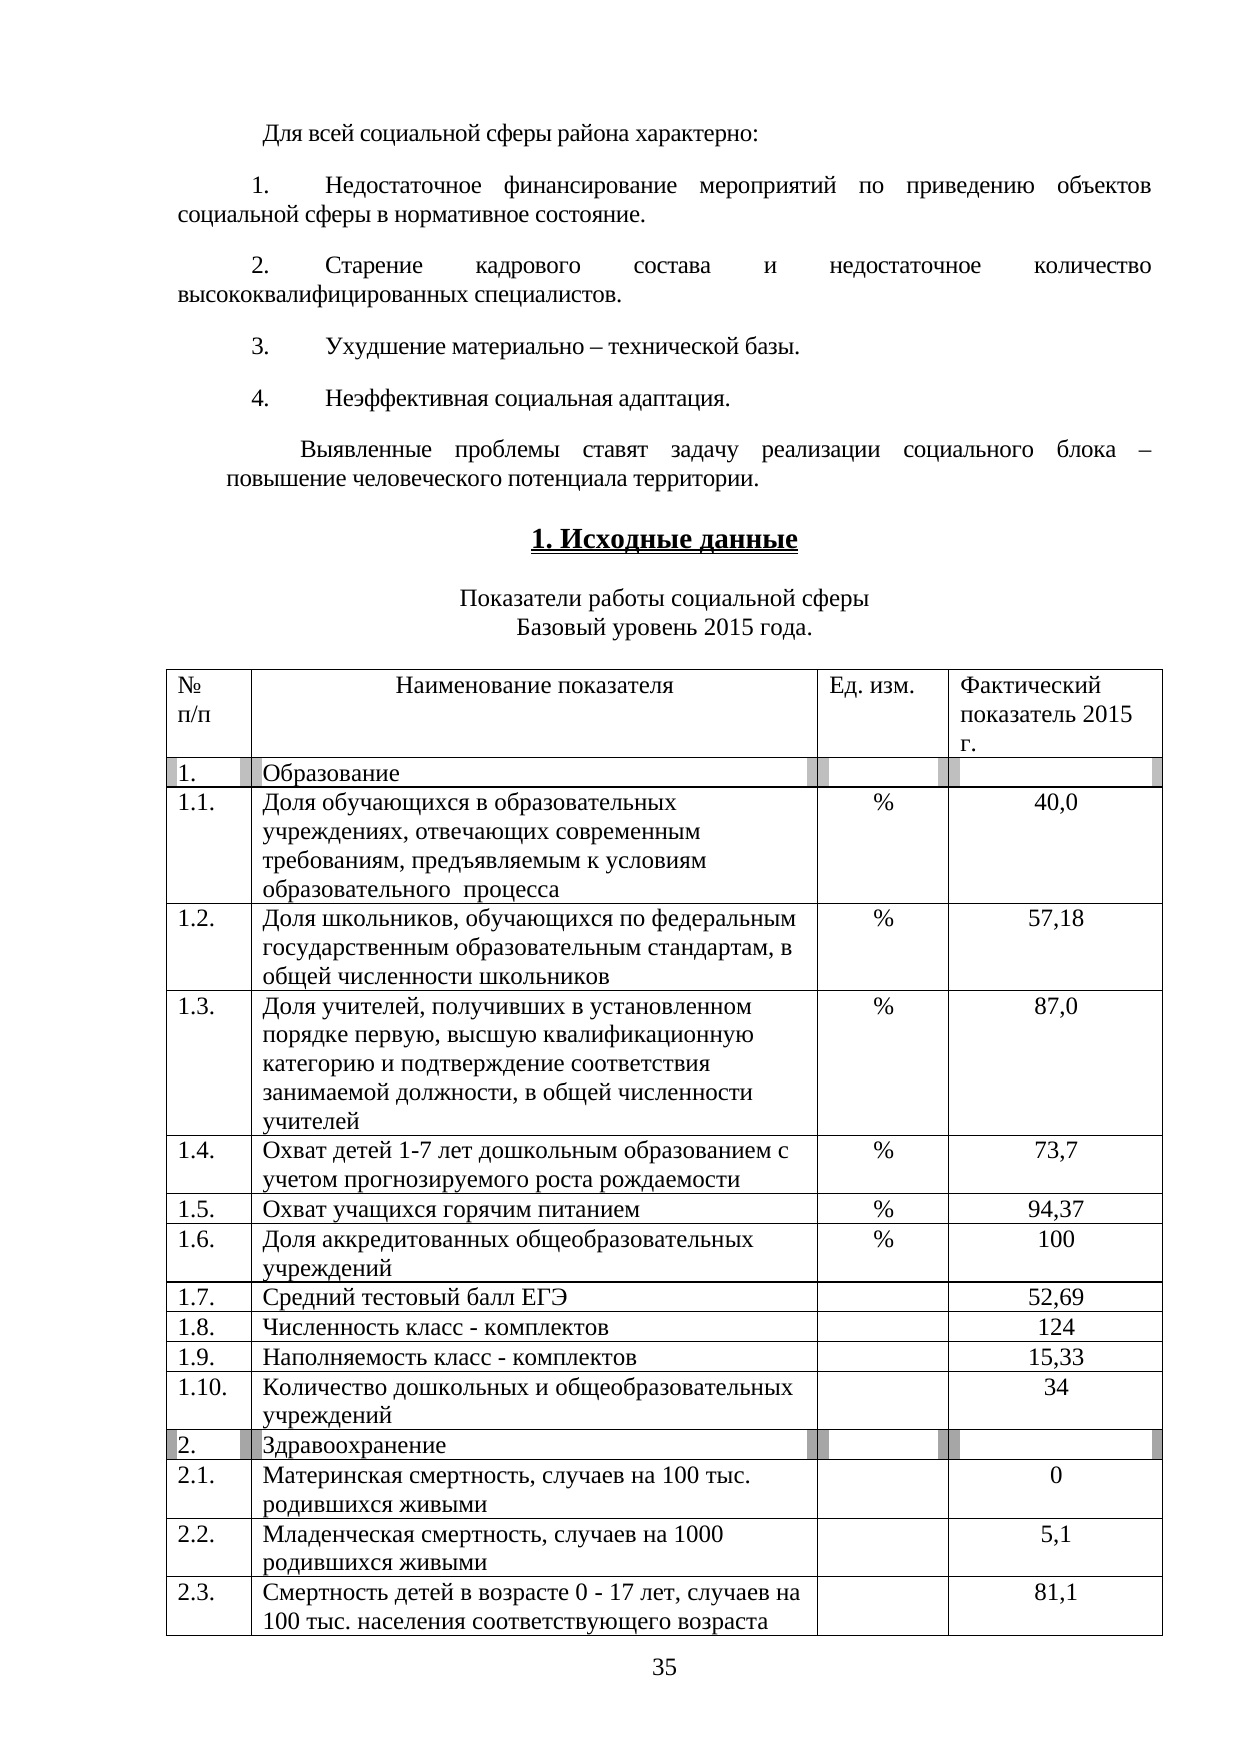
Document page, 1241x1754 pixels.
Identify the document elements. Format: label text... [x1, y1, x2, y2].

table_cell 5,1 [949, 1519, 1162, 1576]
table_cell % [818, 1224, 948, 1281]
table_cell 73,7 [949, 1136, 1162, 1193]
table_cell 2.3. [167, 1577, 251, 1635]
table_cell % [818, 1136, 948, 1193]
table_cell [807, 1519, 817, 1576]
table_cell 57,18 [949, 904, 1162, 990]
text 1. Исходные данные [177, 521, 1152, 554]
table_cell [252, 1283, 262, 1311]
table_cell 34 [949, 1372, 1162, 1429]
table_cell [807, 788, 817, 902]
table_cell [818, 758, 829, 786]
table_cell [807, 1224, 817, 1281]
table_cell [818, 1430, 829, 1459]
table_cell 1.1. [167, 788, 251, 902]
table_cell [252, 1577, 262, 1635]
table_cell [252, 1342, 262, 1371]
text Показатели работы социальной сферы [177, 583, 1152, 612]
table_cell [938, 1312, 948, 1341]
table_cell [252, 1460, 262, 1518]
table_cell % [818, 904, 948, 990]
list Недостаточное финансирование мероприятий по приведению объектов социальной сферы в нормативное состояние. [177, 170, 1152, 227]
table_cell % [818, 991, 948, 1134]
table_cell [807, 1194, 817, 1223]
table_cell [818, 1577, 948, 1635]
list Неэффективная социальная адаптация. [177, 383, 1152, 411]
table_cell [1152, 1430, 1162, 1459]
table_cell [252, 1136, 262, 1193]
table_header № п/п [167, 670, 251, 757]
text Базовый уровень 2015 года. [177, 612, 1152, 641]
table_cell [818, 1283, 829, 1311]
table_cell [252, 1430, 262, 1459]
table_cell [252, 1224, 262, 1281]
table_cell [818, 1519, 948, 1576]
text Для всей социальной сферы района характерно: [189, 118, 1152, 147]
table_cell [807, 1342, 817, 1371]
table_cell 1.4. [167, 1136, 251, 1193]
table_cell [818, 1342, 829, 1371]
table_cell [949, 758, 960, 786]
table_cell 100 [949, 1224, 1162, 1281]
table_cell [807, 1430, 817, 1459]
table_cell 2.1. [167, 1460, 251, 1518]
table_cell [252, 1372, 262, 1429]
table_cell [818, 1312, 829, 1341]
table_cell [818, 1460, 948, 1518]
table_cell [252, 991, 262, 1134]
table_header Ед. изм. [818, 670, 948, 757]
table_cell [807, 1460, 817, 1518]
table_cell 87,0 [949, 991, 1162, 1134]
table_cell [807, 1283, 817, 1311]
table_cell % [818, 788, 948, 902]
table_cell [938, 758, 948, 786]
table_header Наименование показателя [252, 670, 817, 757]
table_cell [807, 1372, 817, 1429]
table_cell 1.2. [167, 904, 251, 990]
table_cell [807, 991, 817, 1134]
table_cell [1152, 758, 1162, 786]
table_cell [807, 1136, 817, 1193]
list Ухудшение материально – технической базы. [177, 331, 1152, 360]
text Выявленные проблемы ставят задачу реализации социального блока – повышение человеческого потенциала территории. [226, 434, 1152, 492]
table_cell 1.6. [167, 1224, 251, 1281]
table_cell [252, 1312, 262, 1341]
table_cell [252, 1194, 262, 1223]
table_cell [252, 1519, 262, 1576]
table_cell [949, 1430, 960, 1459]
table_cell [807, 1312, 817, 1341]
table_cell [938, 1283, 948, 1311]
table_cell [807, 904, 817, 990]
table_cell [938, 1430, 948, 1459]
table_cell 1.3. [167, 991, 251, 1134]
table_cell 40,0 [949, 788, 1162, 902]
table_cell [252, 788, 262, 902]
table_cell 1.10. [167, 1372, 251, 1429]
table_cell [818, 1372, 948, 1429]
table_cell [938, 1342, 948, 1371]
list Старение кадрового состава и недостаточное количество высококвалифицированных специалистов. [177, 250, 1152, 308]
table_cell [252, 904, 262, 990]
table_cell 81,1 [949, 1577, 1162, 1635]
table_cell 0 [949, 1460, 1162, 1518]
table_cell 2.2. [167, 1519, 251, 1576]
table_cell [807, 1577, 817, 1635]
